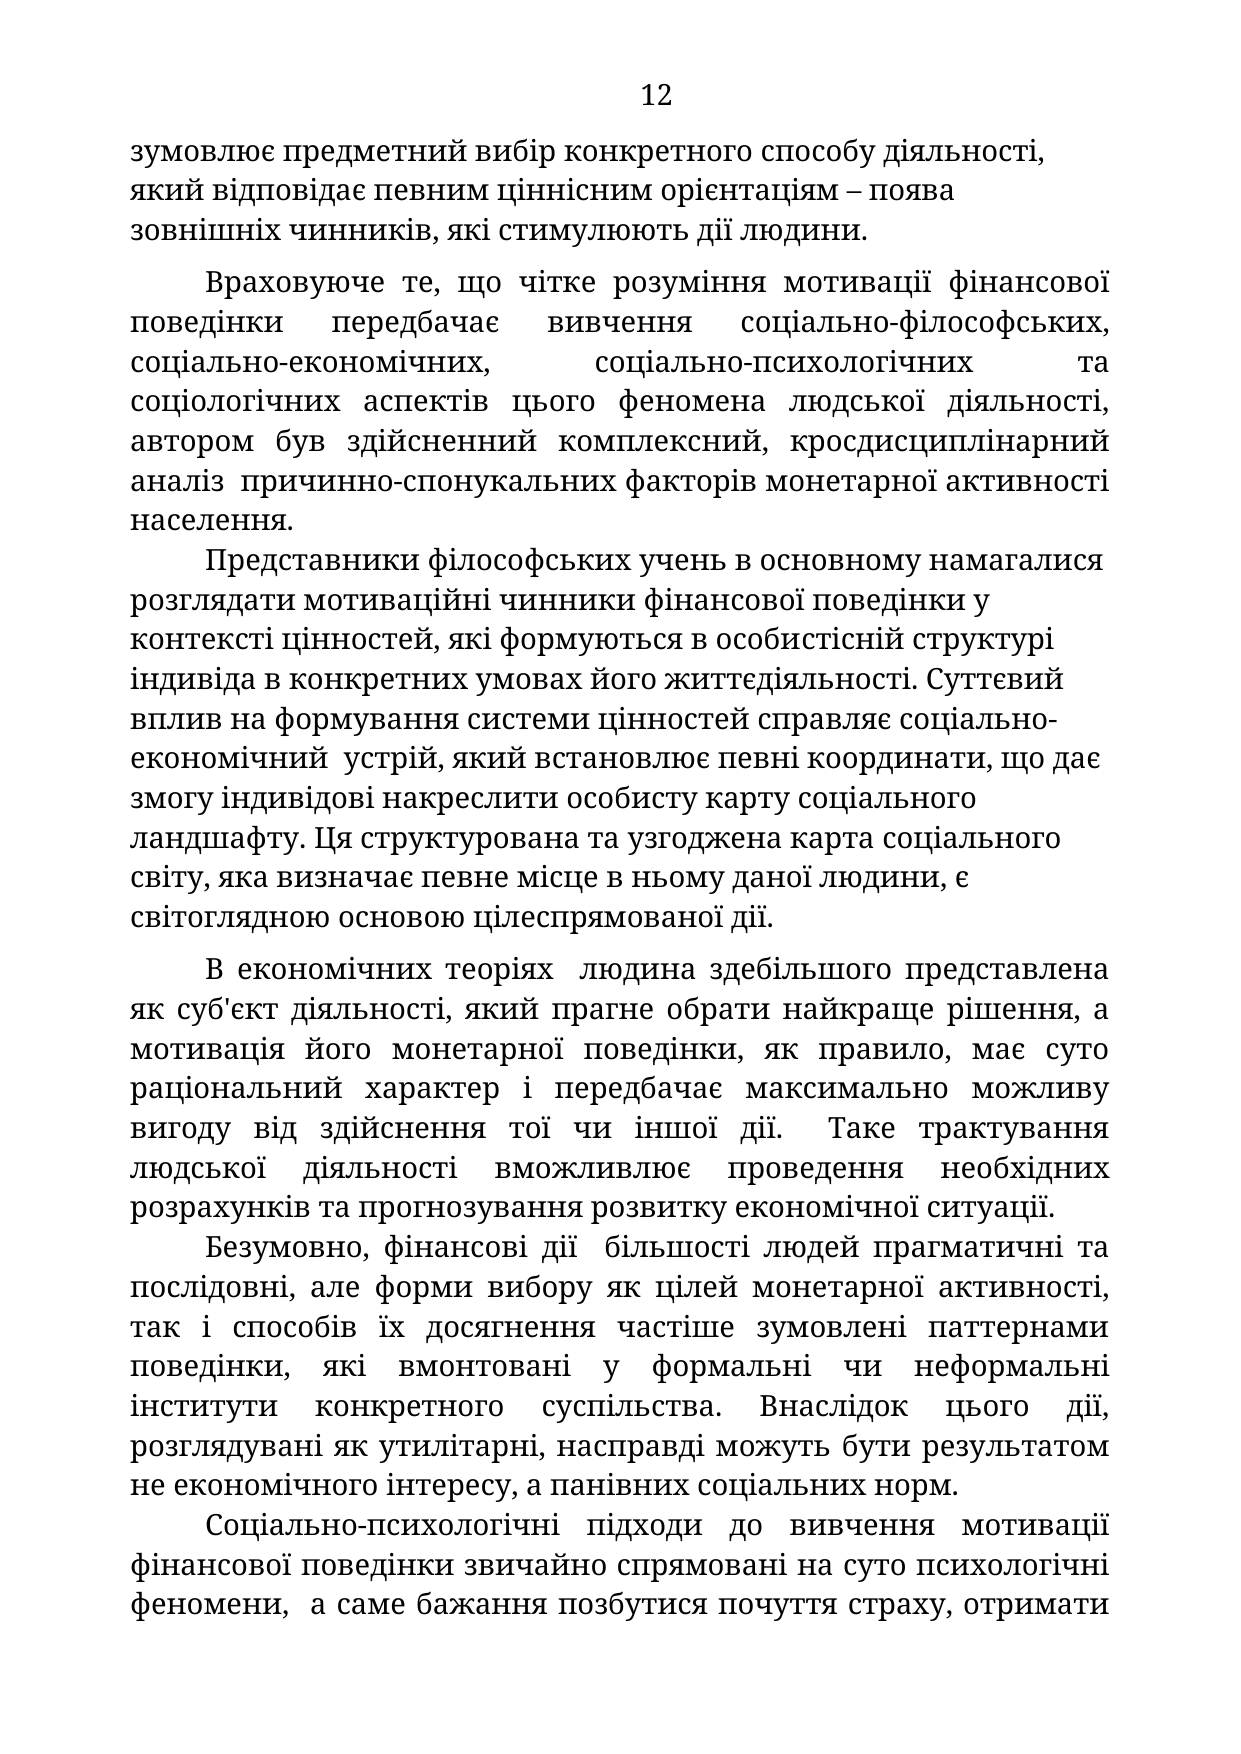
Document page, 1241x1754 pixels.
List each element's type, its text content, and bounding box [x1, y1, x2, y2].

text Безумовно, фінансові дії більшості людей прагматичні та послідовні, але форми вибору як цілей монетарної активності, так і способів їх досягнення частіше зумовлені паттернами поведінки, які вмонтовані у формальні чи неформальні інститути конкретного суспільства. Внаслідок цього дії, розглядувані як утилітарні, насправді можуть бути результатом не економічного інтересу, а панівних соціальних норм. [130, 1226, 1110, 1504]
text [130, 130, 1110, 249]
text Представники філософських учень в основному намагалися розглядати мотиваційні чинники фінансової поведінки у контексті цінностей, які формуються в особиcтісній структурі індивіда в конкретних умовах його життєдіяльності. Суттєвий вплив на формування системи цінностей справляє соціально-економічний устрій, який встановлює певні координати, що дає змогу індивідові накреслити особисту карту соціального ландшафту. Ця структурована та узгоджена карта соціального світу, яка визначає певне місце в ньому даної людини, є світоглядною основою цілеспрямованої дії. [130, 539, 1110, 936]
text Враховуюче те, що чітке розуміння мотивації фінансової поведінки передбачає вивчення соціально-філософських, соціально-економічних, соціально-психологічних та соціологічних аспектів цього феномена людської діяльності, автором був здійсненний комплексний, кросдисциплінарний аналіз причинно-спонукальних факторів монетарної активності населення. ійснений кросдісциплінарний аналіз ртації: дологічний характер. путальні [130, 261, 1110, 539]
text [130, 1504, 1110, 1623]
text В економічних теоріях людина здебільшого представлена як суб'єкт діяльності, який прагне обрати найкраще рішення, а мотивація його монетарної поведінки, як правило, має суто раціональний характер і передбачає максимально можливу вигоду від здійснення тої чи іншої дії. Таке трактування людської діяльності вможливлює проведення необхідних розрахунків та прогнозування розвитку економічної ситуації. [130, 949, 1110, 1226]
